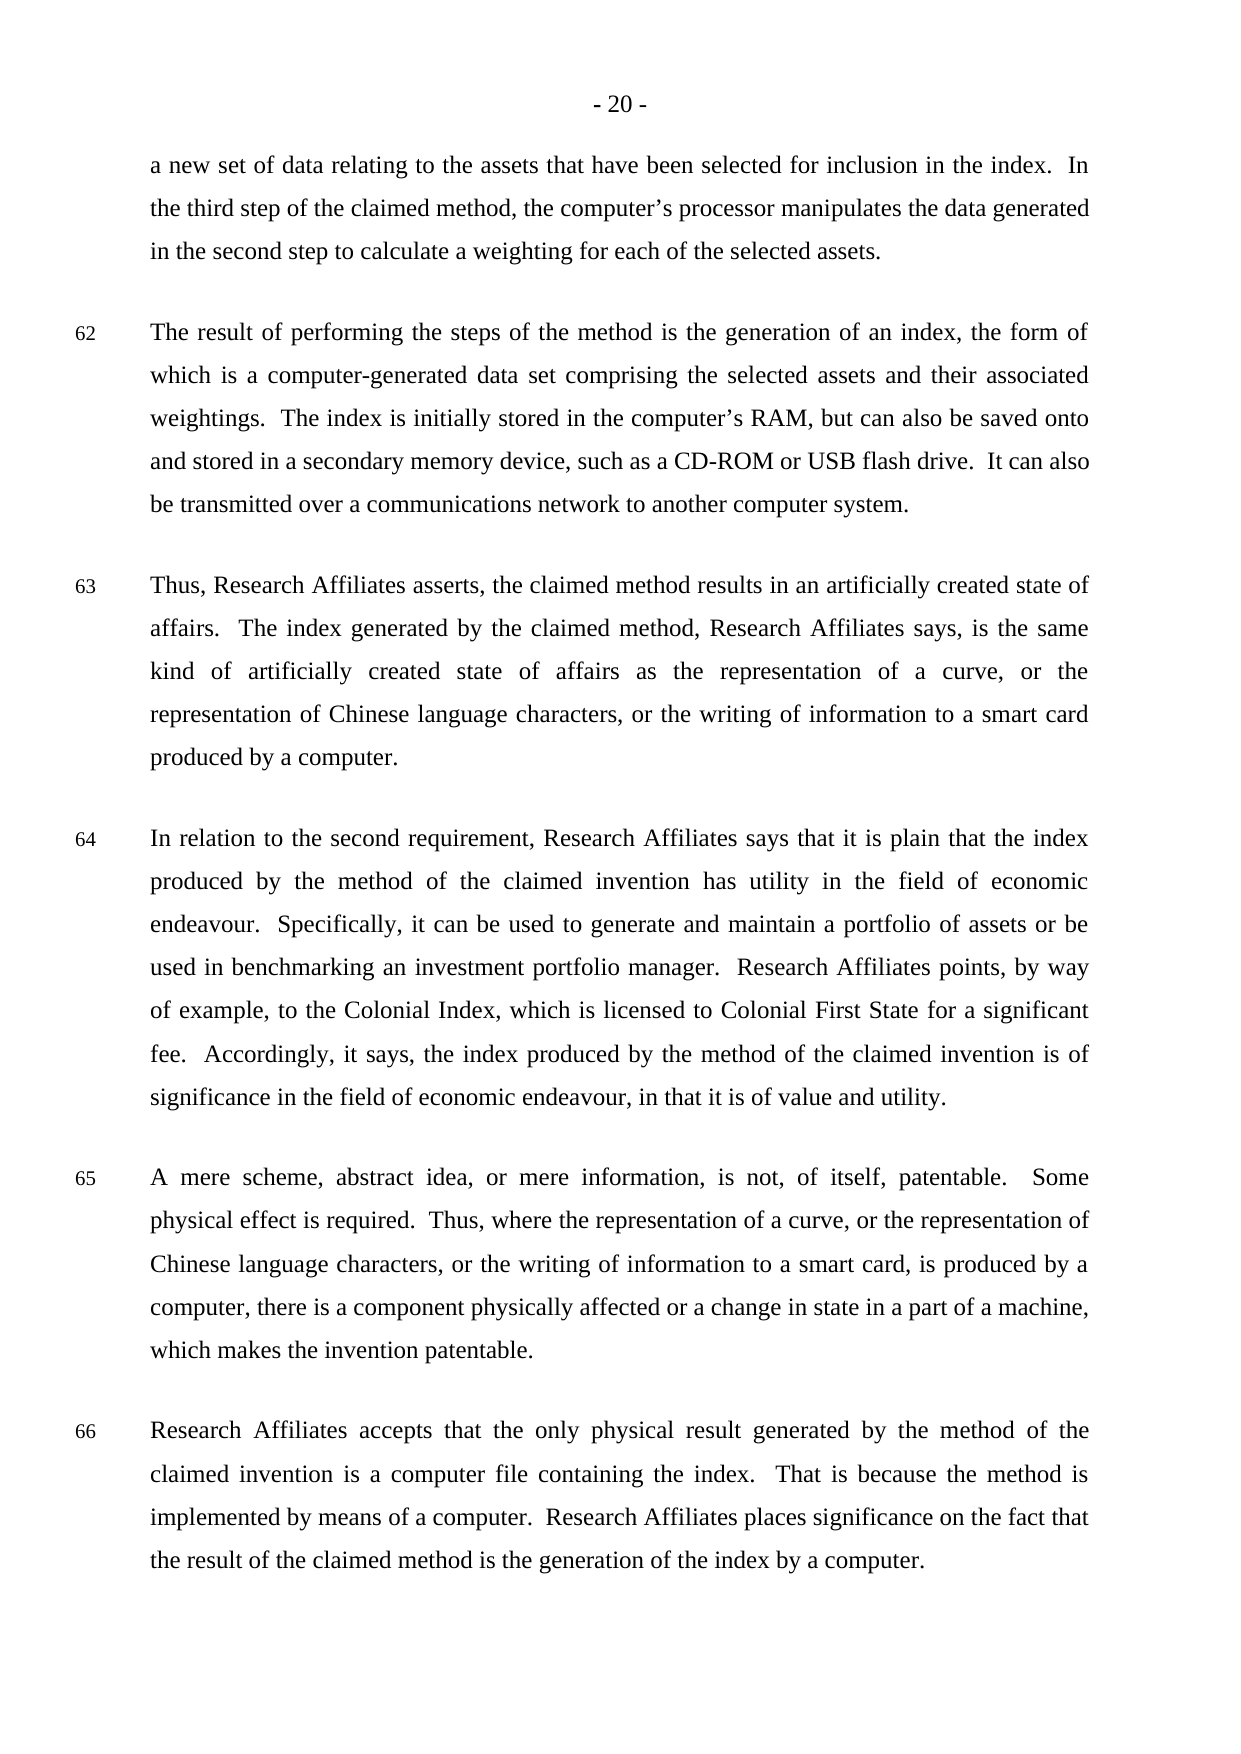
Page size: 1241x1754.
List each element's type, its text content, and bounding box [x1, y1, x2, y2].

text The result of performing the steps of the method is the generation of an index, the form of which is a computer-generated data set comprising the selected assets and their associated weightings. The index is initially stored in the computer’s RAM, but can also be saved onto and stored in a secondary memory device, such as a CD-ROM or USB flash drive. It can also be transmitted over a communications network to another computer system. [75, 317, 1090, 518]
text Thus, Research Affiliates asserts, the claimed method results in an artificially created state of affairs. The index generated by the claimed method, Research Affiliates says, is the same kind of artificially created state of affairs as the representation of a curve, or the representation of Chinese language characters, or the writing of information to a smart card produced by a computer. [75, 570, 1090, 771]
text Research Affiliates accepts that the only physical result generated by the method of the claimed invention is a computer file containing the index. That is because the method is implemented by means of a computer. Research Affiliates places significance on the fact that the result of the claimed method is the generation of the index by a computer. [75, 1416, 1090, 1574]
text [75, 150, 1090, 265]
text A mere scheme, abstract idea, or mere information, is not, of itself, patentable. Some physical effect is required. Thus, where the representation of a curve, or the representation of Chinese language characters, or the writing of information to a smart card, is produced by a computer, there is a component physically affected or a change in state in a part of a machine, which makes the invention patentable. [75, 1162, 1090, 1364]
text In relation to the second requirement, Research Affiliates says that it is plain that the index produced by the method of the claimed invention has utility in the field of economic endeavour. Specifically, it can be used to generate and maintain a portfolio of assets or be used in benchmarking an investment portfolio manager. Research Affiliates points, by way of example, to the Colonial Index, which is licensed to Colonial First State for a significant fee. Accordingly, it says, the index produced by the method of the claimed invention is of significance in the field of economic endeavour, in that it is of value and utility. [75, 823, 1090, 1111]
